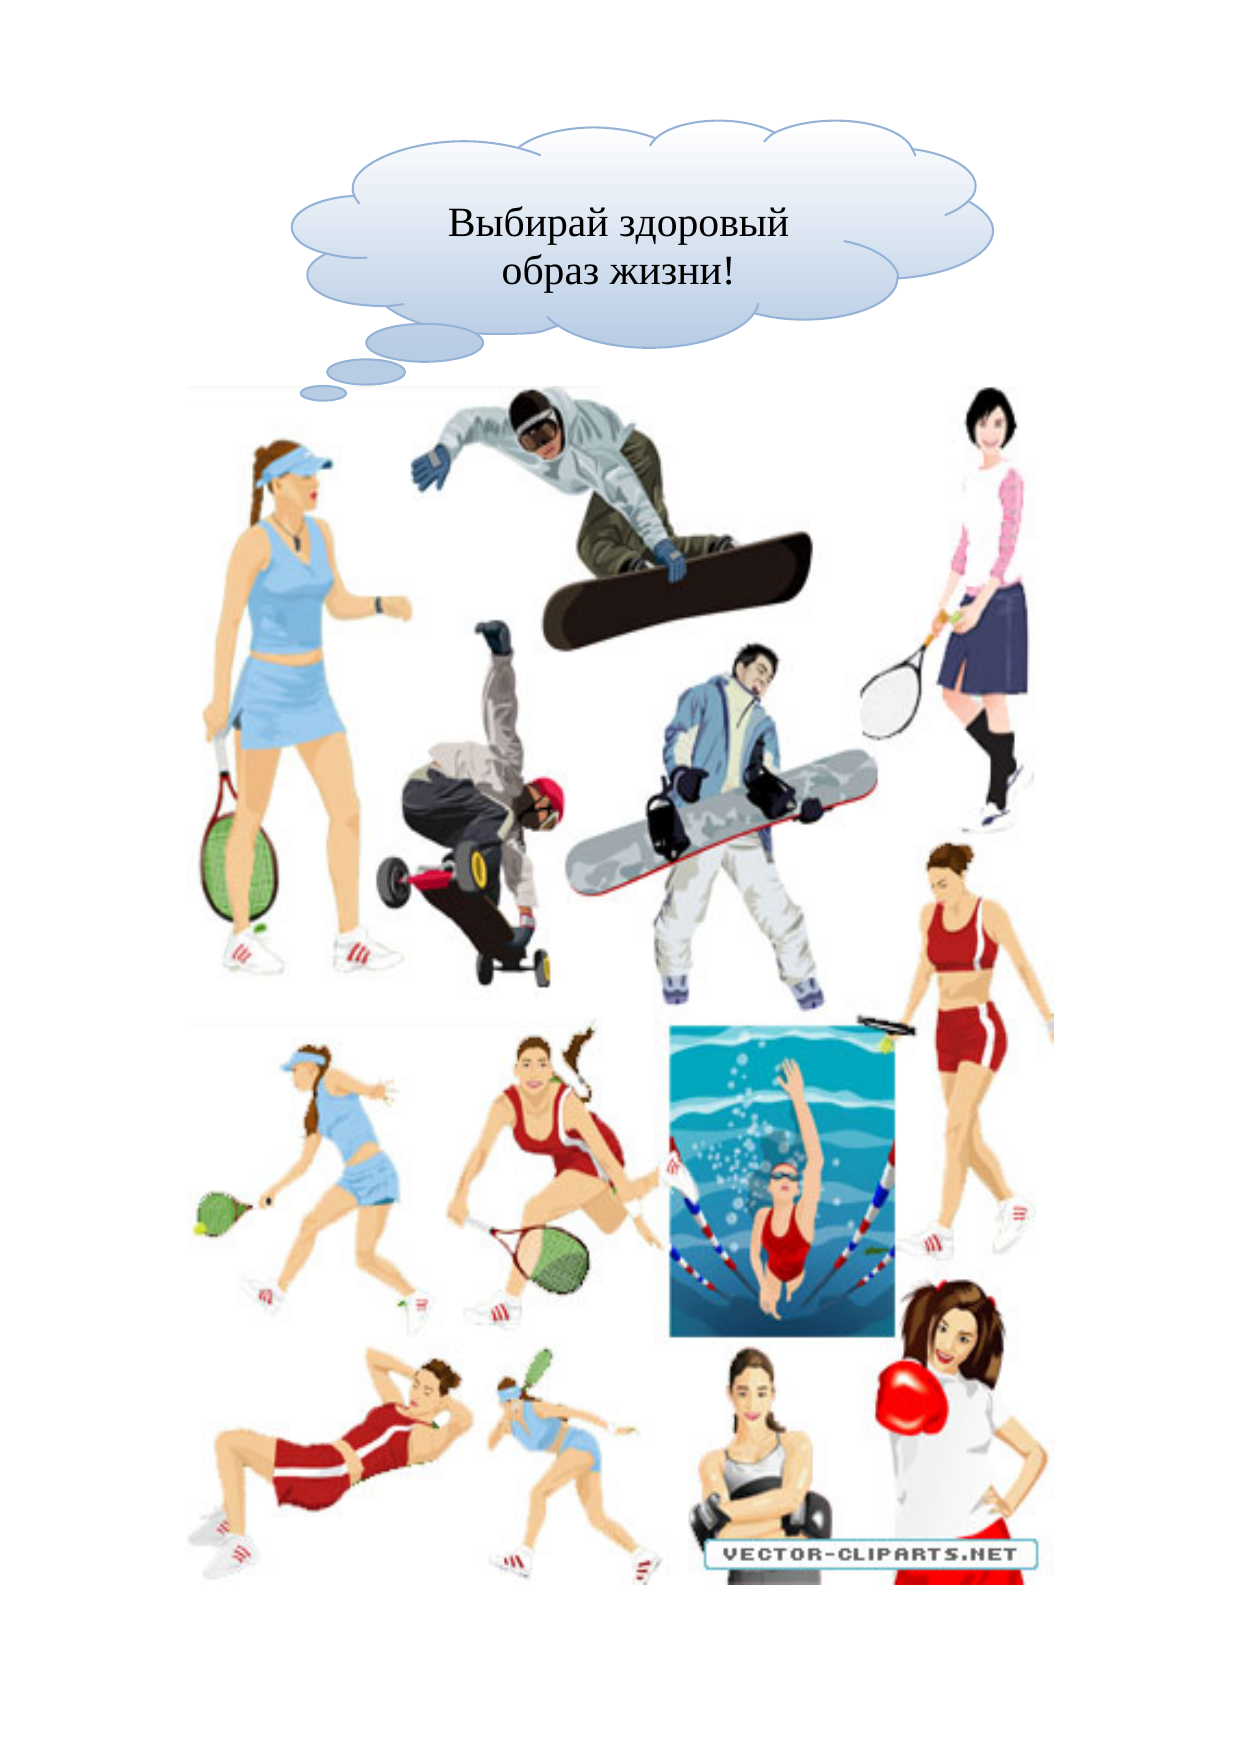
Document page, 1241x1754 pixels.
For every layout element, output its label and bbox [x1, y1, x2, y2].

picture [186, 386, 1054, 1585]
